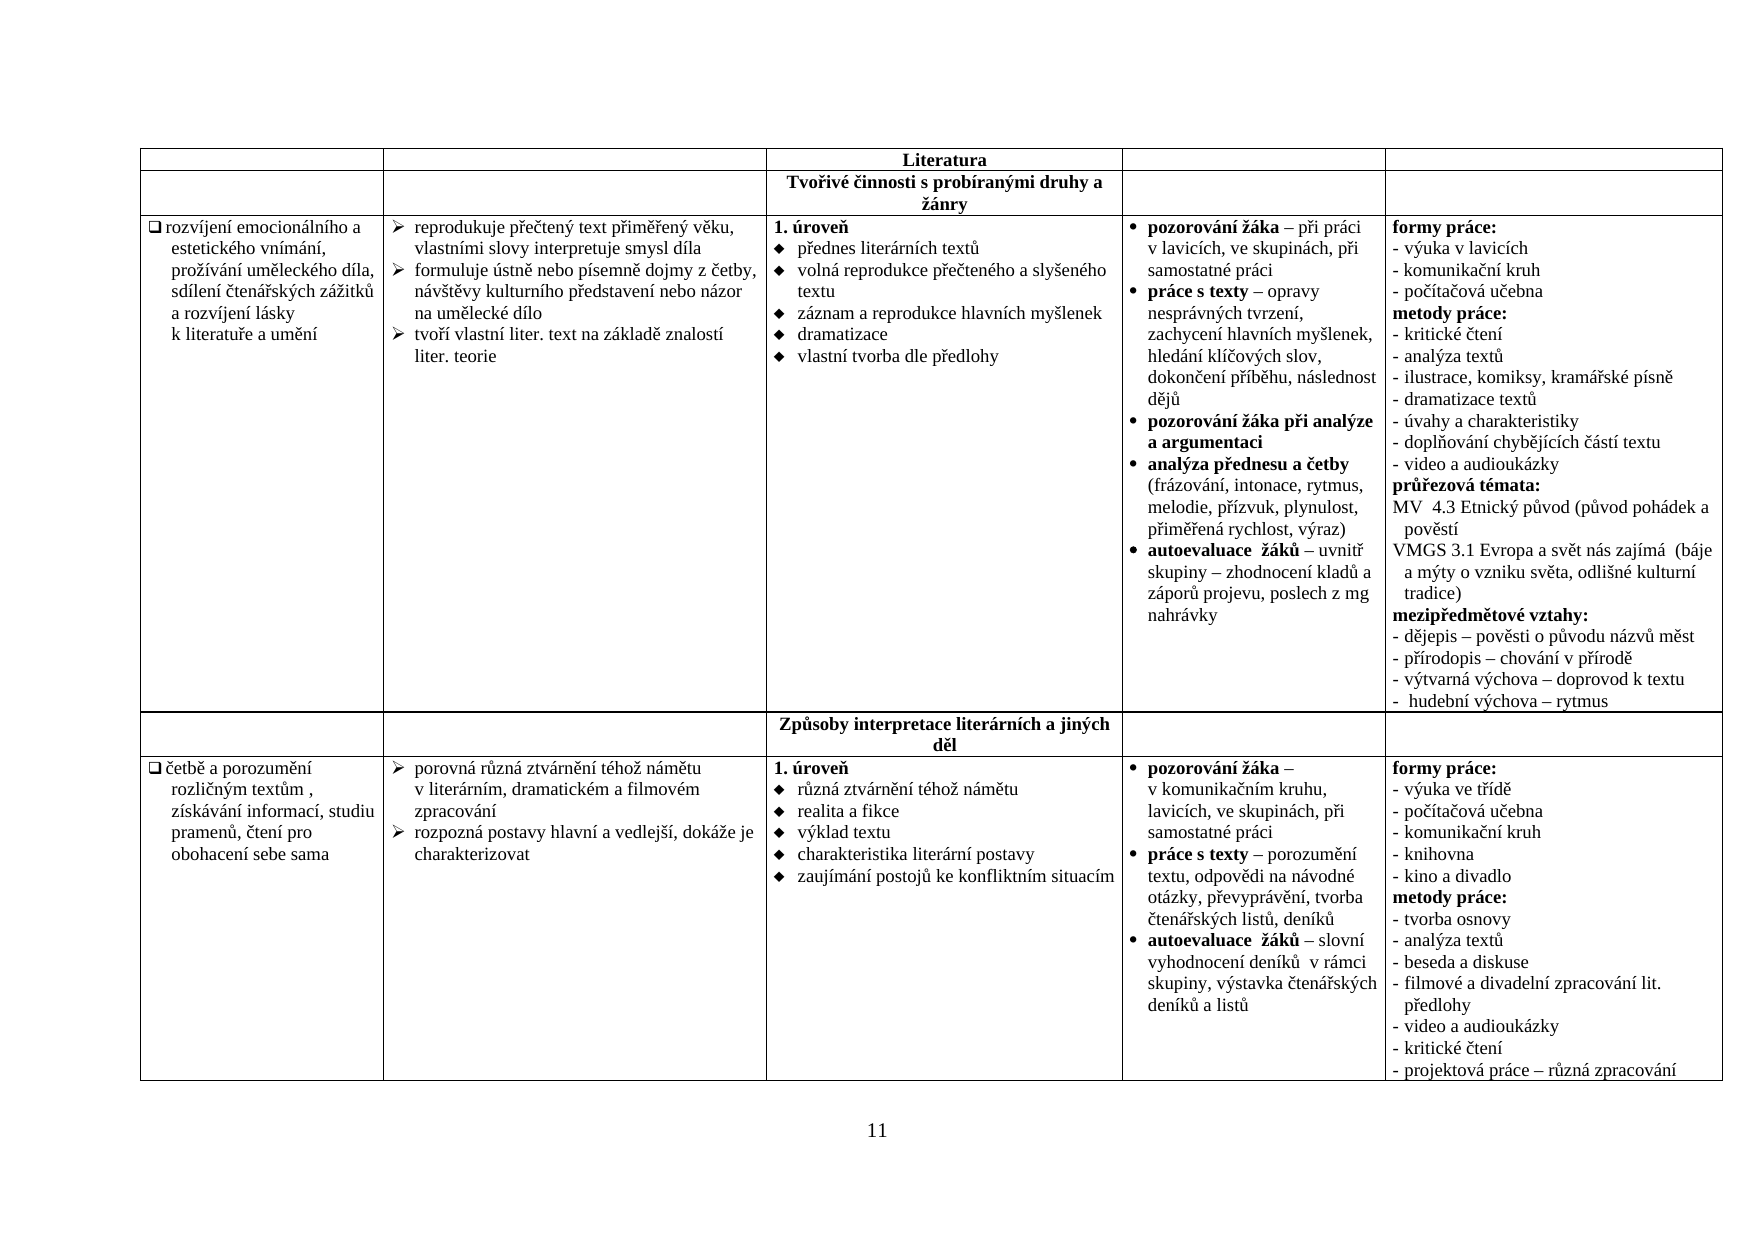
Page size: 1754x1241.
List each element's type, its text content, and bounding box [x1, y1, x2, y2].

table_cell [1386, 171, 1722, 214]
table_cell [141, 713, 383, 756]
table_cell [384, 149, 766, 170]
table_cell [767, 757, 1122, 1080]
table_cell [141, 757, 383, 1080]
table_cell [1386, 757, 1722, 1080]
table_cell [1123, 713, 1385, 756]
table_cell [1123, 149, 1385, 170]
table_cell reprodukuje přečtený text přiměřený věku, vlastními slovy interpretuje smysl díla formuluje ústně nebo písemně dojmy z četby, návštěvy kulturního představení nebo názor na umělecké dílo tvoří vlastní liter. text na základě znalostí liter. teorie [384, 216, 766, 711]
table_cell [141, 171, 383, 214]
table_cell Literatura [767, 149, 1122, 170]
table_cell Tvořivé činnosti s probíranými druhy a žánry [767, 171, 1122, 214]
table_cell [141, 149, 383, 170]
table_cell [1123, 171, 1385, 214]
table_cell [384, 713, 766, 756]
table_cell pozorování žáka – při práci v lavicích, ve skupinách, při samostatné práci práce s texty – opravy nesprávných tvrzení, zachycení hlavních myšlenek, hledání klíčových slov, dokončení příběhu, následnost dějů pozorování žáka při analýze a argumentaci analýza přednesu a četby (frázování, intonace, rytmus, melodie, přízvuk, plynulost, přiměřená rychlost, výraz) autoevaluace žáků – uvnitř skupiny – zhodnocení kladů a záporů projevu, poslech z mg nahrávky [1123, 216, 1385, 711]
table_cell [1386, 713, 1722, 756]
table_cell rozvíjení emocionálního a estetického vnímání, prožívání uměleckého díla, sdílení čtenářských zážitků a rozvíjení lásky k literatuře a umění [141, 216, 383, 711]
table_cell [1123, 757, 1385, 1080]
table_cell formy práce: výuka v lavicích - komunikační kruh počítačová učebna metody práce: kritické čtení analýza textů ilustrace, komiksy, kramářské písně dramatizace textů úvahy a charakteristiky doplňování chybějících částí textu video a audioukázky průřezová témata: MV 4.3 Etnický původ (původ pohádek a pověstí VMGS 3.1 Evropa a svět nás zajímá (báje a mýty o vzniku světa, odlišné kulturní tradice) mezipředmětové vztahy: dějepis – pověsti o původu názvů měst přírodopis – chování v přírodě výtvarná výchova – doprovod k textu hudební výchova – rytmus [1386, 216, 1722, 711]
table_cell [384, 757, 766, 1080]
table_cell [384, 171, 766, 214]
table_cell [1386, 149, 1722, 170]
table_cell Způsoby interpretace literárních a jiných děl [767, 713, 1122, 756]
table_cell 1. úroveň přednes literárních textů volná reprodukce přečteného a slyšeného textu záznam a reprodukce hlavních myšlenek dramatizace vlastní tvorba dle předlohy [767, 216, 1122, 711]
